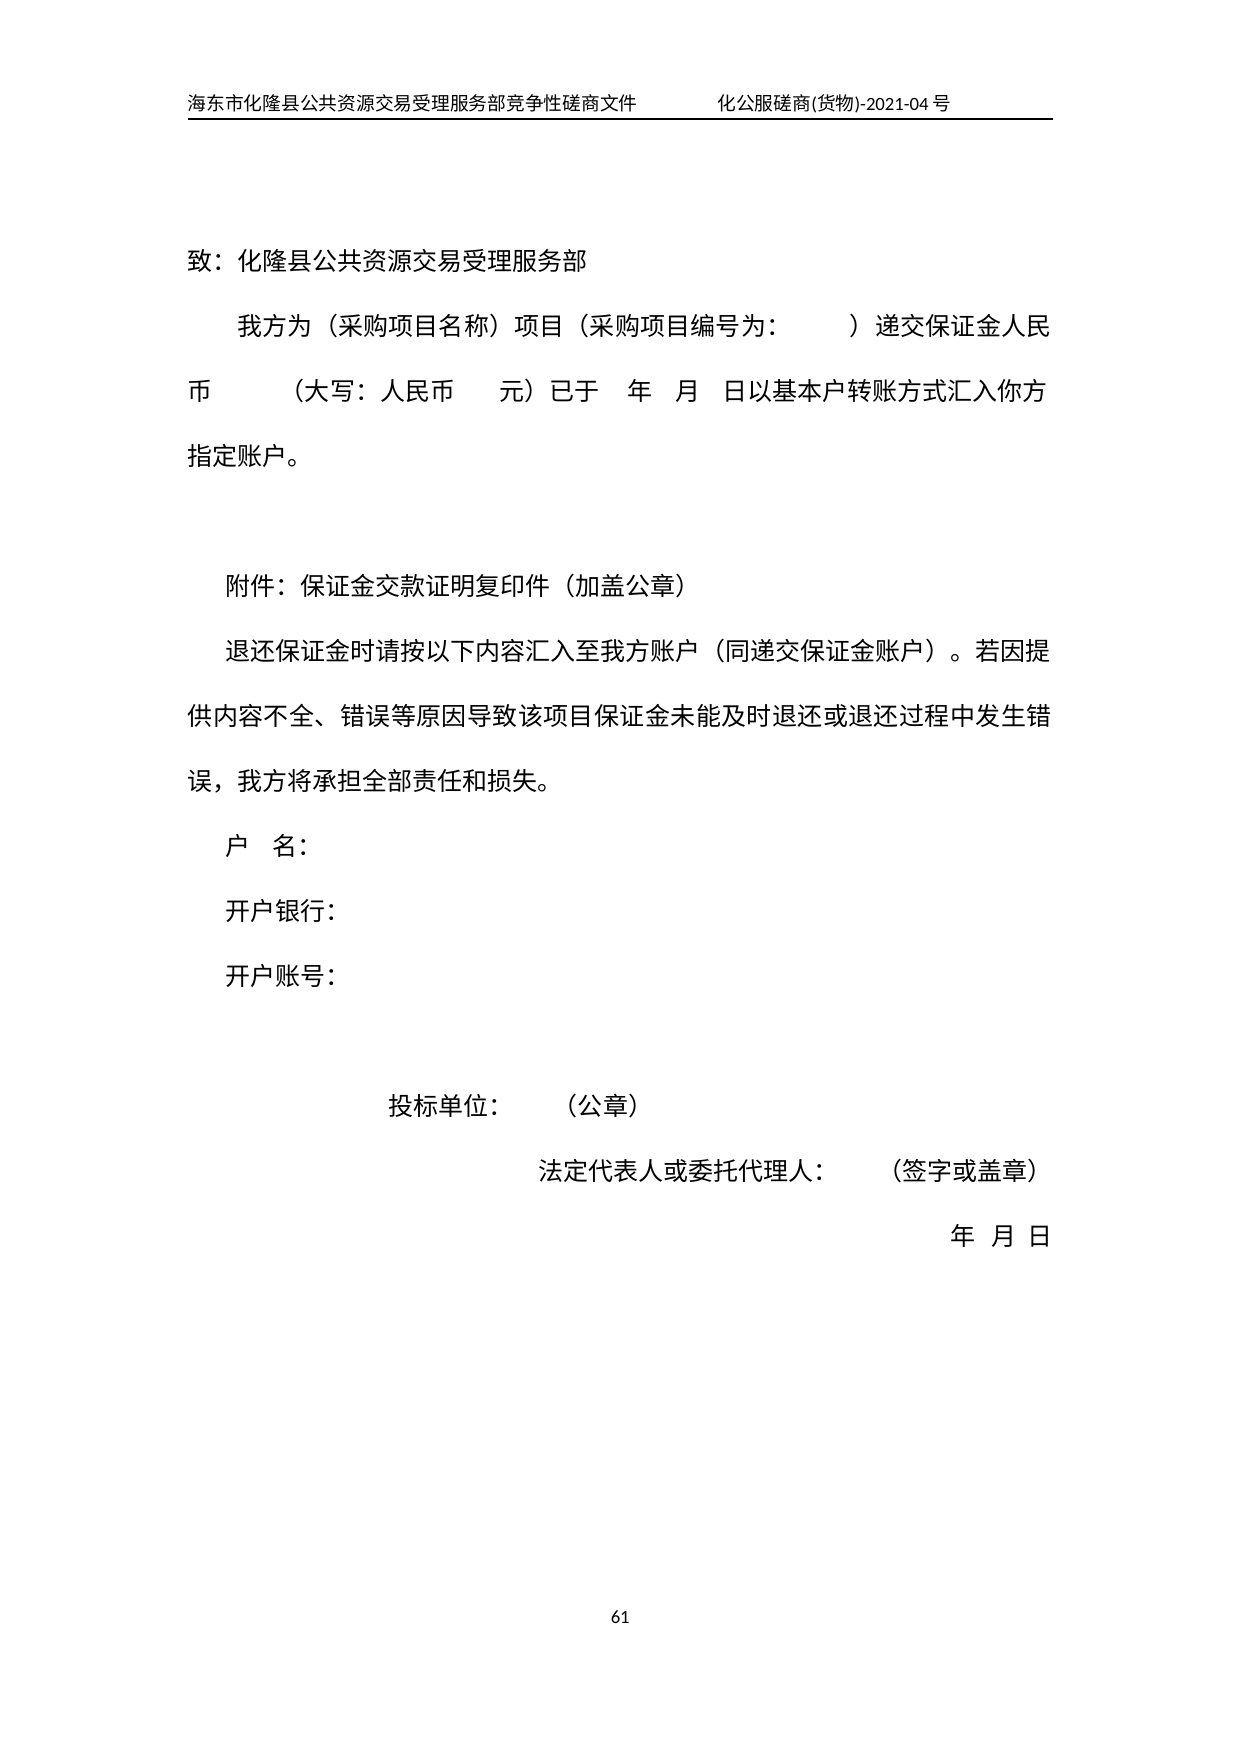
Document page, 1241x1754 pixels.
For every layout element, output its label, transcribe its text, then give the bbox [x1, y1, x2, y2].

text 开户银行： [187, 877, 1053, 942]
text 开户账号： [187, 942, 1053, 1007]
text 我方为（采购项目名称）项目（采购项目编号为： ）递交保证金人民币 （大写：人民币 元）已于 年 月 日以基本户转账方式汇入你方指定账户。 [187, 292, 1053, 487]
text 退还保证金时请按以下内容汇入至我方账户（同递交保证金账户）。若因提供内容不全、错误等原因导致该项目保证金未能及时退还或退还过程中发生错误，我方将承担全部责任和损失。 [187, 617, 1053, 812]
text 投标单位： （公章） [187, 1072, 1003, 1137]
text 致：化隆县公共资源交易受理服务部 [187, 227, 1053, 292]
text 户 名： [187, 812, 1053, 877]
text 法定代表人或委托代理人： （签字或盖章） [187, 1137, 1053, 1202]
text 附件：保证金交款证明复印件（加盖公章） [187, 552, 1053, 617]
text 年 月 日 [187, 1202, 1053, 1267]
